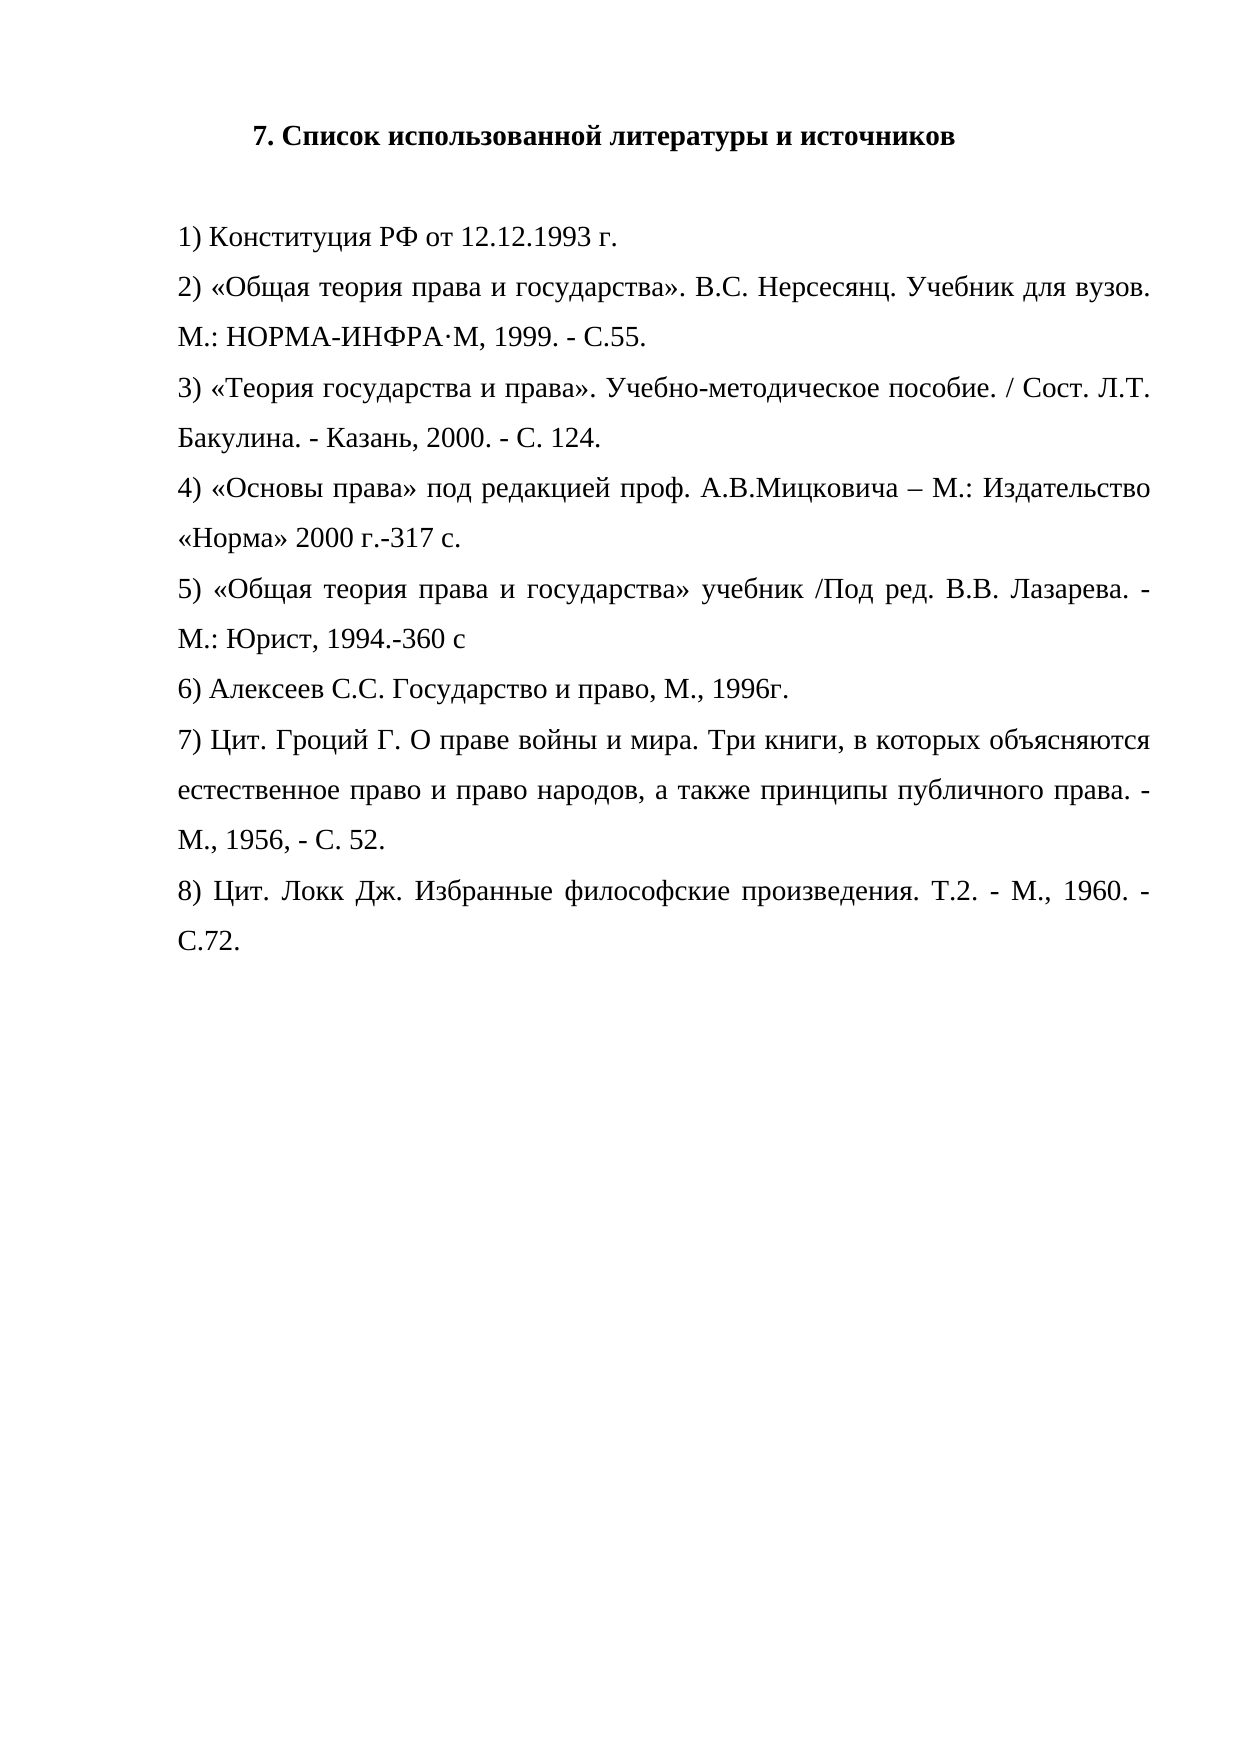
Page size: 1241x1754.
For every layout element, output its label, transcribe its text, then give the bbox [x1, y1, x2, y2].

text 5) «Общая теория права и государства» учебник /Под ред. В.В. Лазарева. - М.: Юрист, 1994.-360 с [177, 571, 1152, 655]
text 1) Конституция РФ от 12.12.1993 г. [177, 219, 1152, 252]
text 3) «Теория государства и права». Учебно-методическое пособие. / Сост. Л.Т. Бакулина. - Казань, 2000. - С. 124. [177, 370, 1152, 453]
text 8) Цит. Локк Дж. Избранные философские произведения. Т.2. - М., 1960. - С.72. [177, 873, 1152, 957]
text 4) «Основы права» под редакцией проф. А.В.Мицковича – М.: Издательство «Норма» 2000 г.-317 с. [177, 470, 1152, 554]
text 7) Цит. Гроций Г. О праве войны и мира. Три книги, в которых объясняются естественное право и право народов, а также принципы публичного права. - М., 1956, - С. 52. [177, 722, 1152, 856]
text 7. Список использованной литературы и источников [177, 118, 1152, 152]
text 2) «Общая теория права и государства». В.С. Нерсесянц. Учебник для вузов. М.: НОРМА-ИНФРА·М, 1999. - С.55. [177, 269, 1152, 353]
text 6) Алексеев С.С. Государство и право, М., 1996г. [177, 672, 1152, 705]
